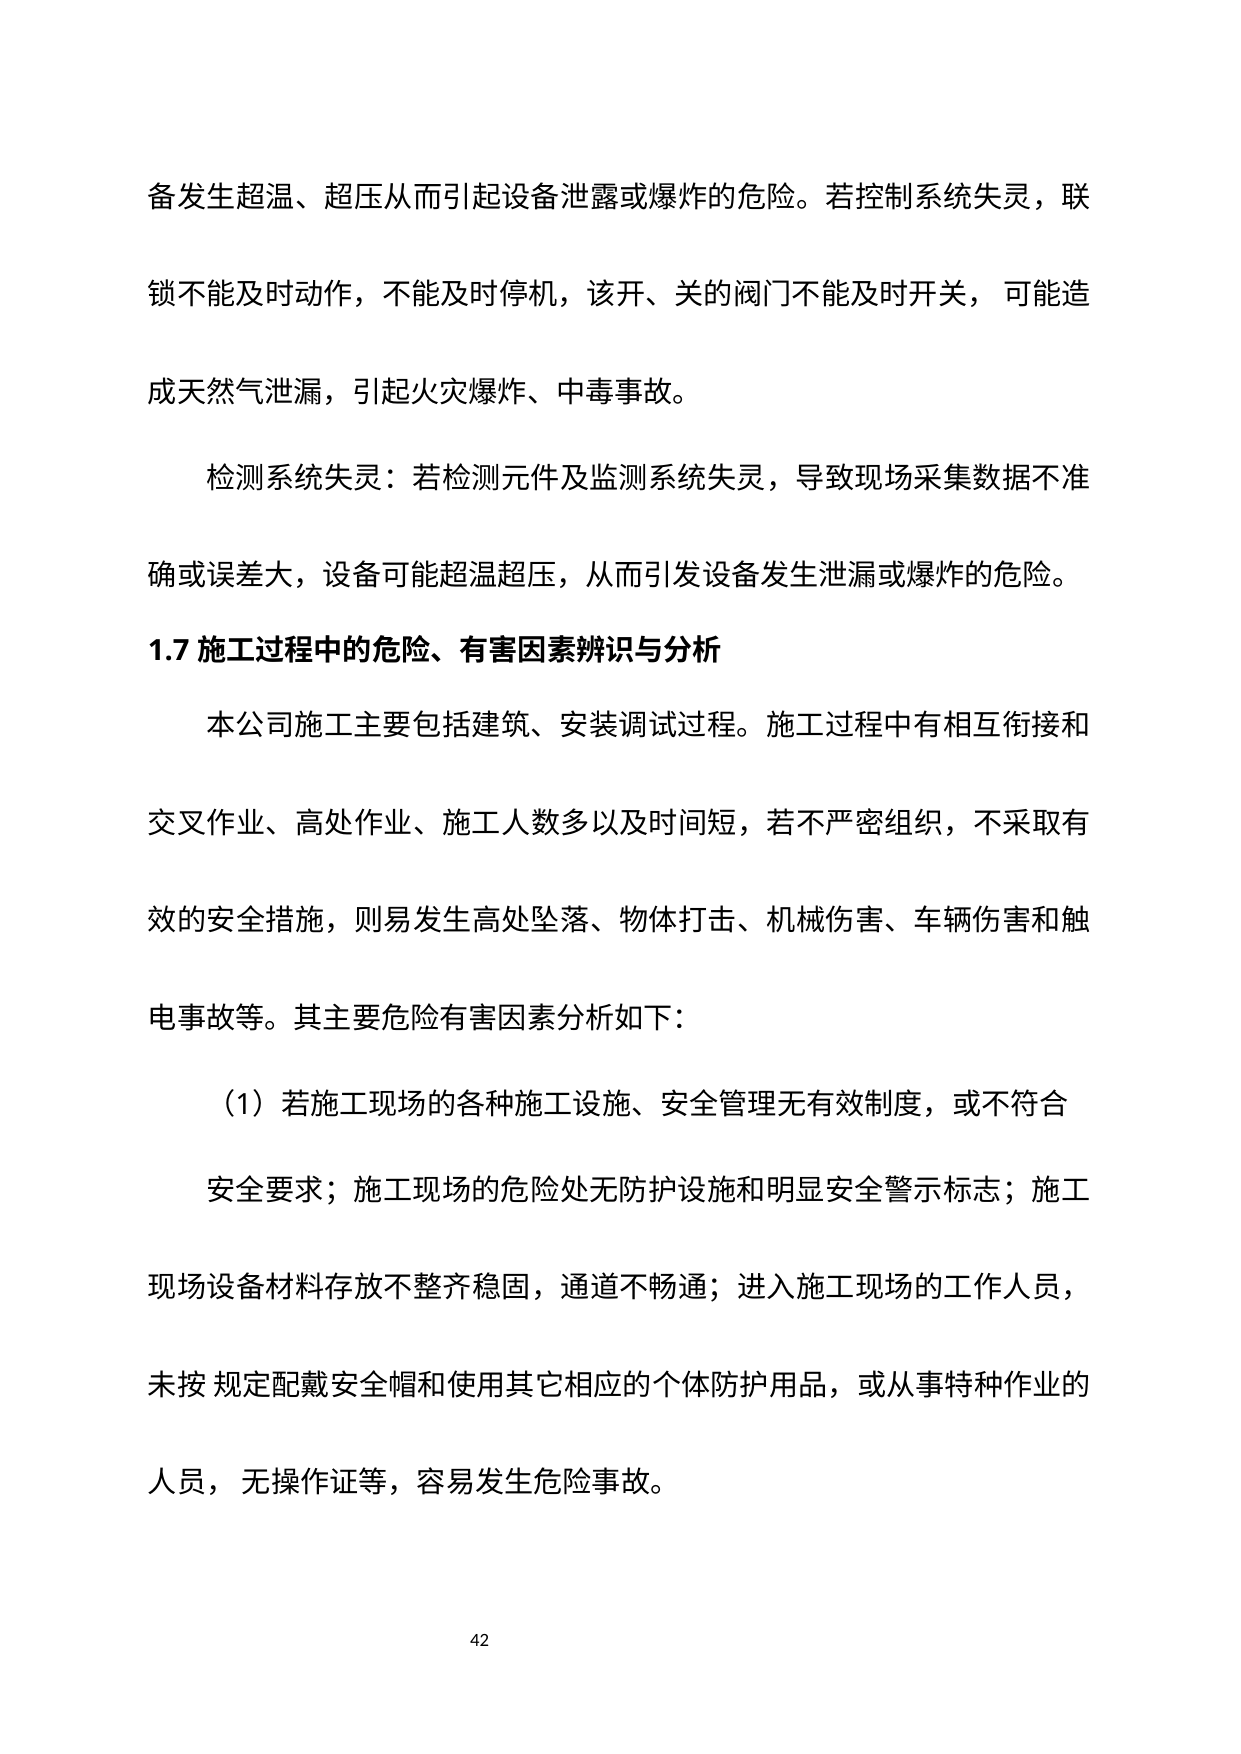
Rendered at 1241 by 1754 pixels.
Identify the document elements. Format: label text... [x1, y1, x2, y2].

subtitle 1.7 施工过程中的危险、有害因素辨识与分析 [148, 627, 1093, 669]
text 本公司施工主要包括建筑、安装调试过程。施工过程中有相互衔接和交叉作业、高处作业、施工人数多以及时间短，若不严密组织，不采取有效的安全措施，则易发生高处坠落、物体打击、机械伤害、车辆伤害和触电事故等。其主要危险有害因素分析如下： [148, 690, 1093, 1048]
text 安全要求；施工现场的危险处无防护设施和明显安全警示标志；施工现场设备材料存放不整齐稳固，通道不畅通；进入施工现场的工作人员，未按 规定配戴安全帽和使用其它相应的个体防护用品，或从事特种作业的人员， 无操作证等，容易发生危险事故。 [148, 1155, 1093, 1513]
text （1）若施工现场的各种施工设施、安全管理无有效制度，或不符合 [148, 1069, 1093, 1134]
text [148, 162, 1093, 422]
text 检测系统失灵：若检测元件及监测系统失灵，导致现场采集数据不准确或误差大，设备可能超温超压，从而引发设备发生泄漏或爆炸的危险。 [148, 443, 1093, 606]
